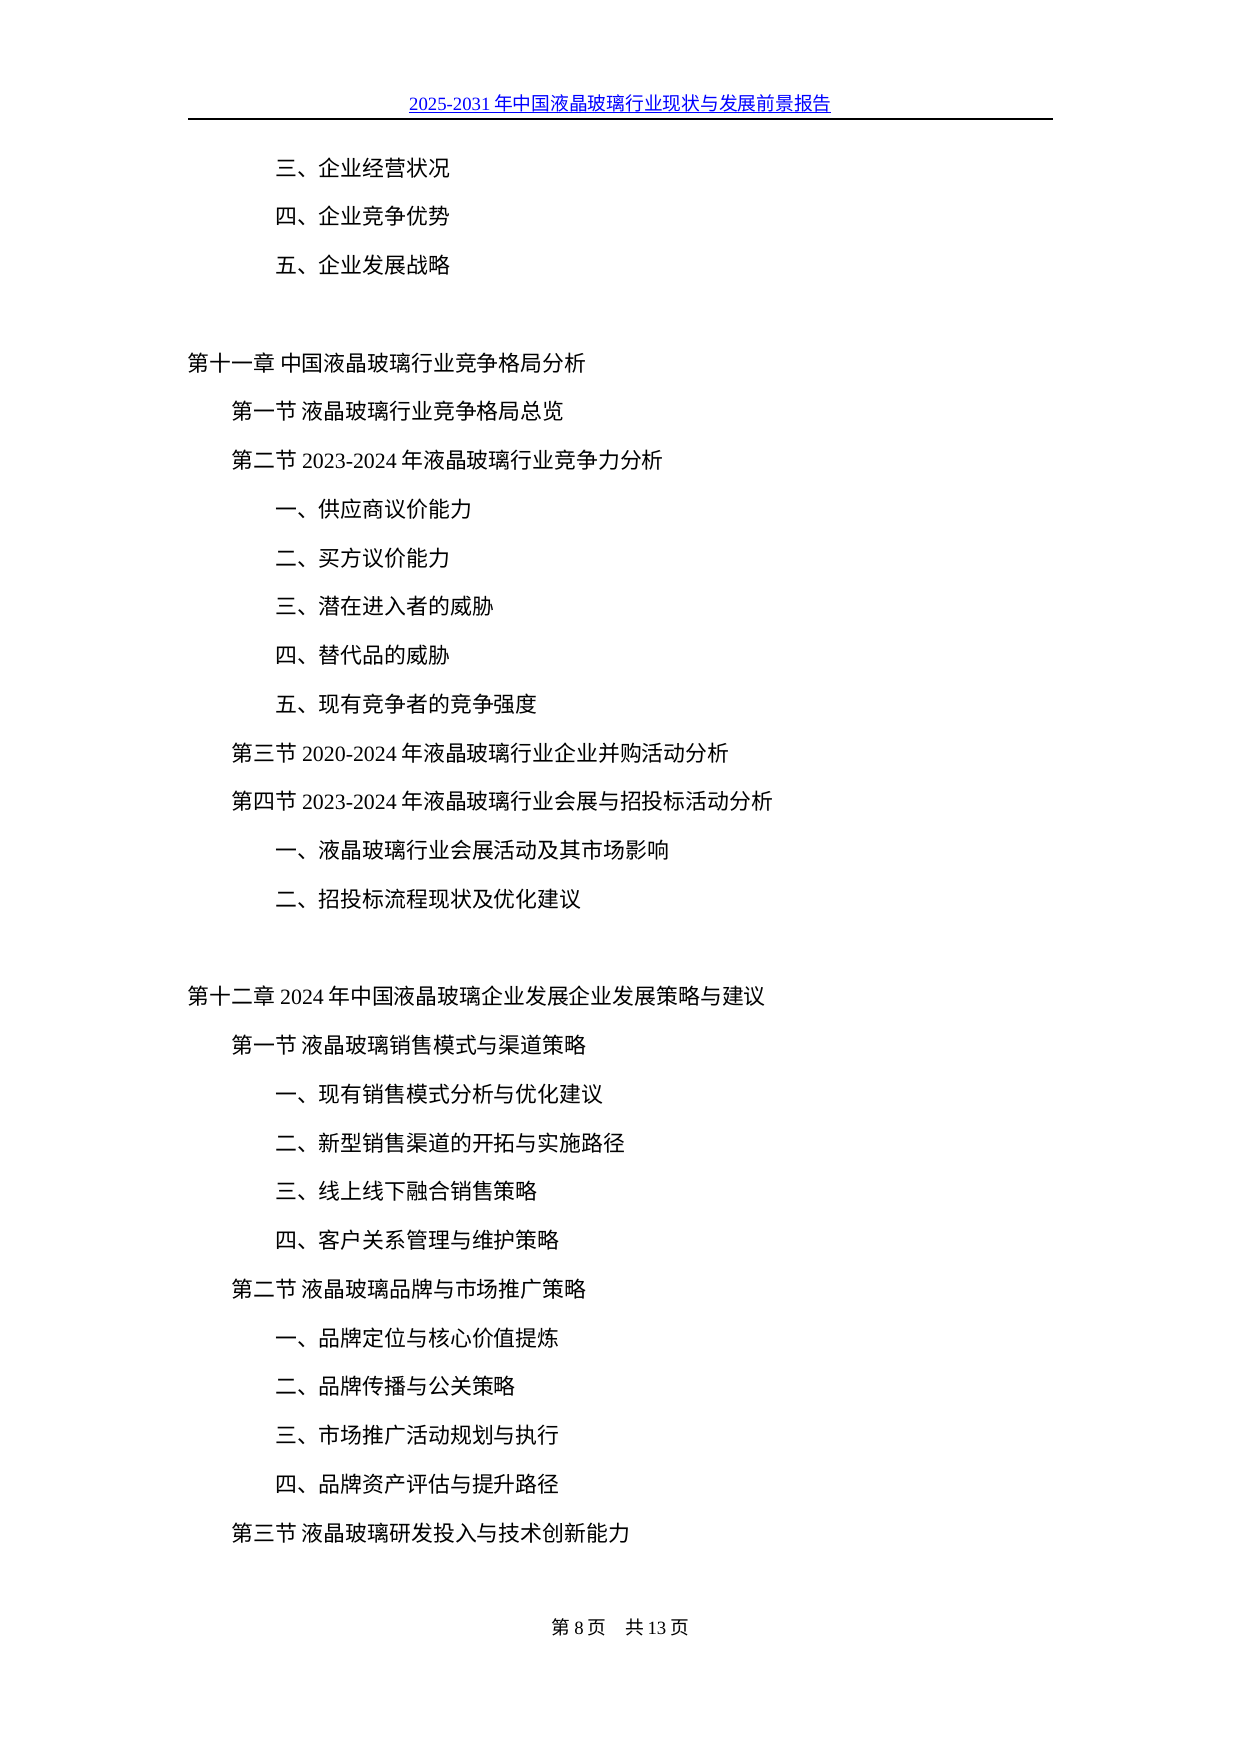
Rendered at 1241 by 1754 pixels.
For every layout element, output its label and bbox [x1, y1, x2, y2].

text [187, 150, 1053, 1548]
